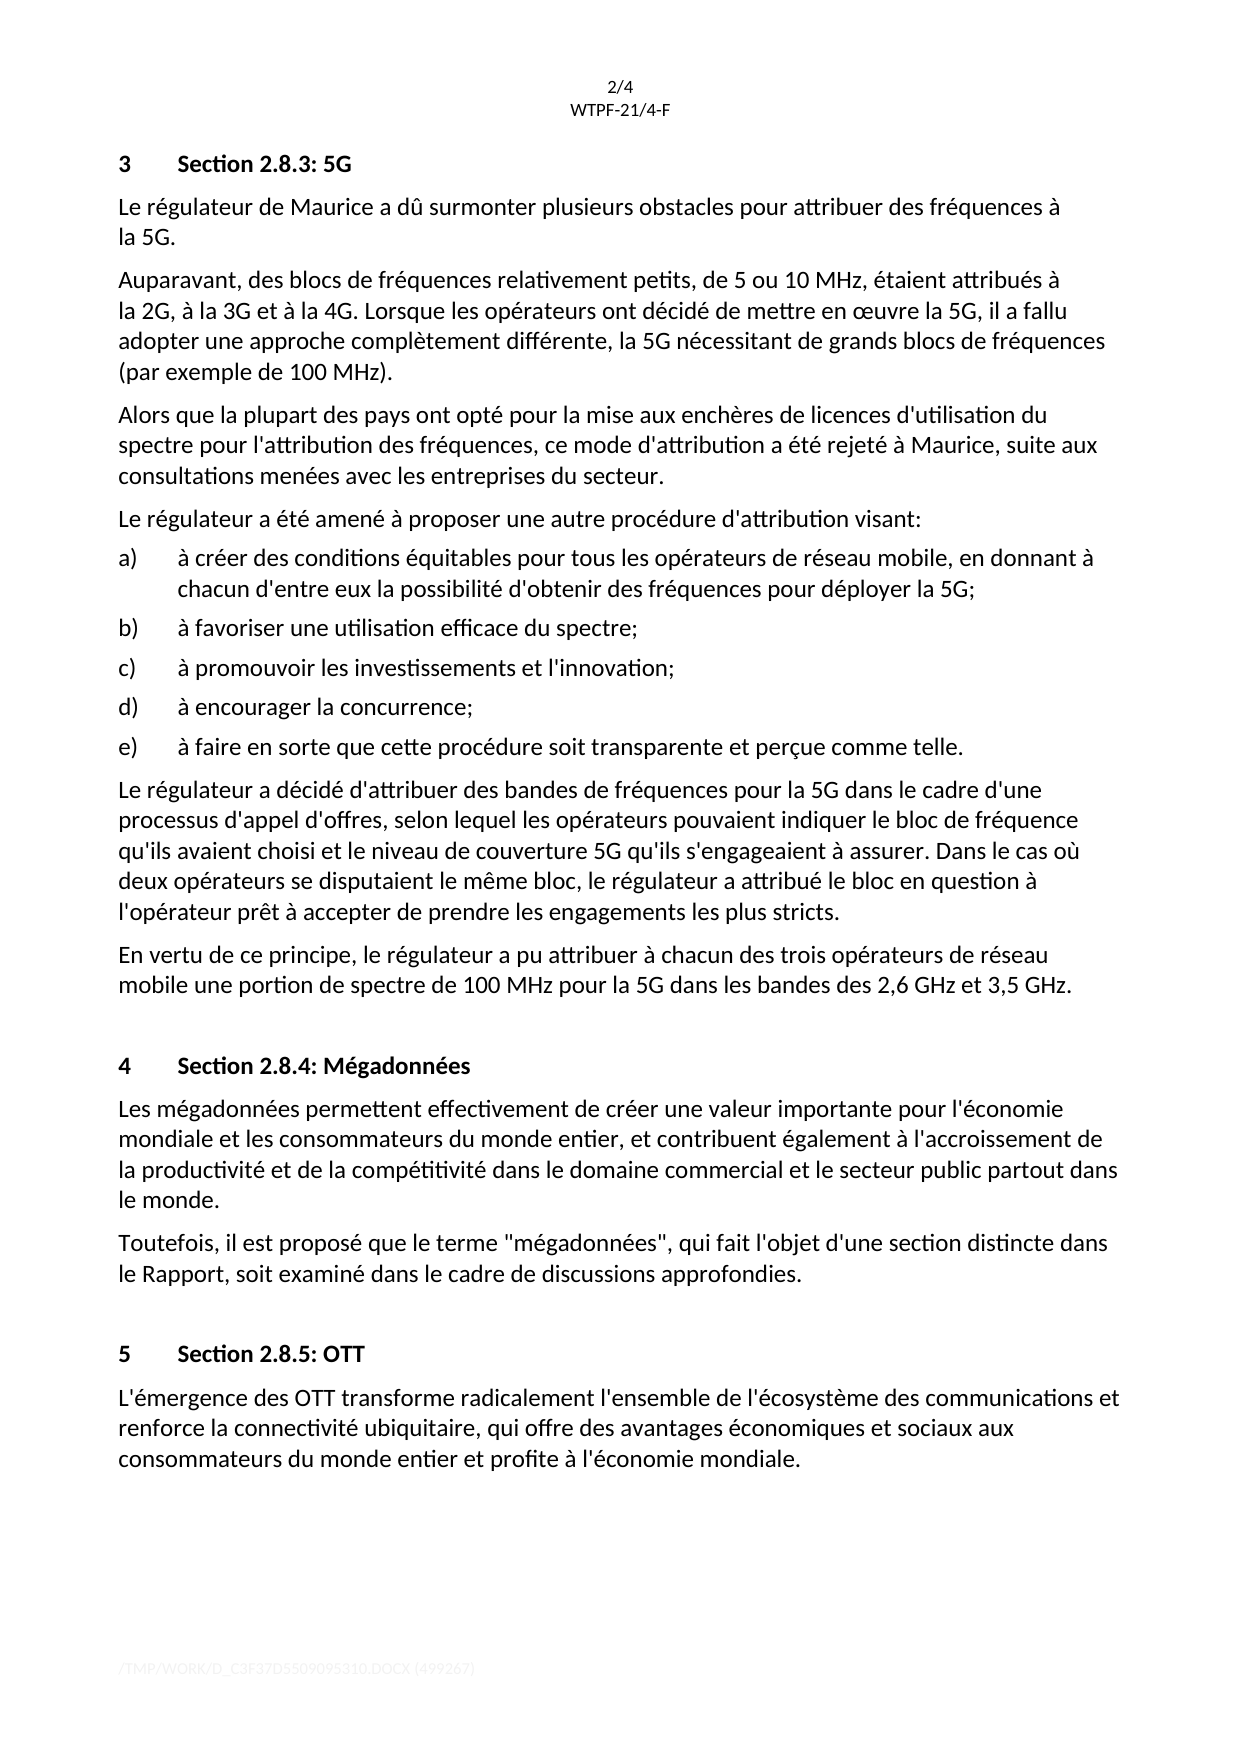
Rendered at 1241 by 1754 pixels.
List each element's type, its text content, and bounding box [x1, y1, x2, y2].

text a) à créer des conditions équitables pour tous les opérateurs de réseau mobile, en donnant à chacun d'entre eux la possibilité d'obtenir des fréquences pour déployer la 5G; [118, 542, 1122, 603]
subtitle 4 Section 2.8.4: Mégadonnées [118, 1050, 1122, 1081]
text Le régulateur de Maurice a dû surmonter plusieurs obstacles pour attribuer des fréquences à la 5G. [118, 191, 1122, 252]
subtitle 3 Section 2.8.3: 5G [118, 148, 1122, 178]
subtitle 5 Section 2.8.5: OTT [118, 1339, 1122, 1369]
text b) à favoriser une utilisation efficace du spectre; [118, 612, 1122, 643]
text c) à promouvoir les investissements et l'innovation; [118, 652, 1122, 682]
text e) à faire en sorte que cette procédure soit transparente et perçue comme telle. [118, 731, 1122, 761]
text Les mégadonnées permettent effectivement de créer une valeur importante pour l'économie mondiale et les consommateurs du monde entier, et contribuent également à l'accroissement de la productivité et de la compétitivité dans le domaine commercial et le secteur public partout dans le monde. [118, 1093, 1122, 1215]
text Alors que la plupart des pays ont opté pour la mise aux enchères de licences d'utilisation du spectre pour l'attribution des fréquences, ce mode d'attribution a été rejeté à Maurice, suite aux consultations menées avec les entreprises du secteur. [118, 399, 1122, 490]
text Auparavant, des blocs de fréquences relativement petits, de 5 ou 10 MHz, étaient attribués à la 2G, à la 3G et à la 4G. Lorsque les opérateurs ont décidé de mettre en œuvre la 5G, il a fallu adopter une approche complètement différente, la 5G nécessitant de grands blocs de fréquences (par exemple de 100 MHz). [118, 264, 1122, 386]
text Le régulateur a décidé d'attribuer des bandes de fréquences pour la 5G dans le cadre d'une processus d'appel d'offres, selon lequel les opérateurs pouvaient indiquer le bloc de fréquence qu'ils avaient choisi et le niveau de couverture 5G qu'ils s'engageaient à assurer. Dans le cas où deux opérateurs se disputaient le même bloc, le régulateur a attribué le bloc en question à l'opérateur prêt à accepter de prendre les engagements les plus stricts. [118, 774, 1122, 926]
text Toutefois, il est proposé que le terme "mégadonnées", qui fait l'objet d'une section distincte dans le Rapport, soit examiné dans le cadre de discussions approfondies. [118, 1228, 1122, 1289]
text Le régulateur a été amené à proposer une autre procédure d'attribution visant: [118, 503, 1122, 533]
text d) à encourager la concurrence; [118, 691, 1122, 722]
text L'émergence des OTT transforme radicalement l'ensemble de l'écosystème des communications et renforce la connectivité ubiquitaire, qui offre des avantages économiques et sociaux aux consommateurs du monde entier et profite à l'économie mondiale. [118, 1382, 1122, 1473]
text En vertu de ce principe, le régulateur a pu attribuer à chacun des trois opérateurs de réseau mobile une portion de spectre de 100 MHz pour la 5G dans les bandes des 2,6 GHz et 3,5 GHz. [118, 939, 1122, 1000]
